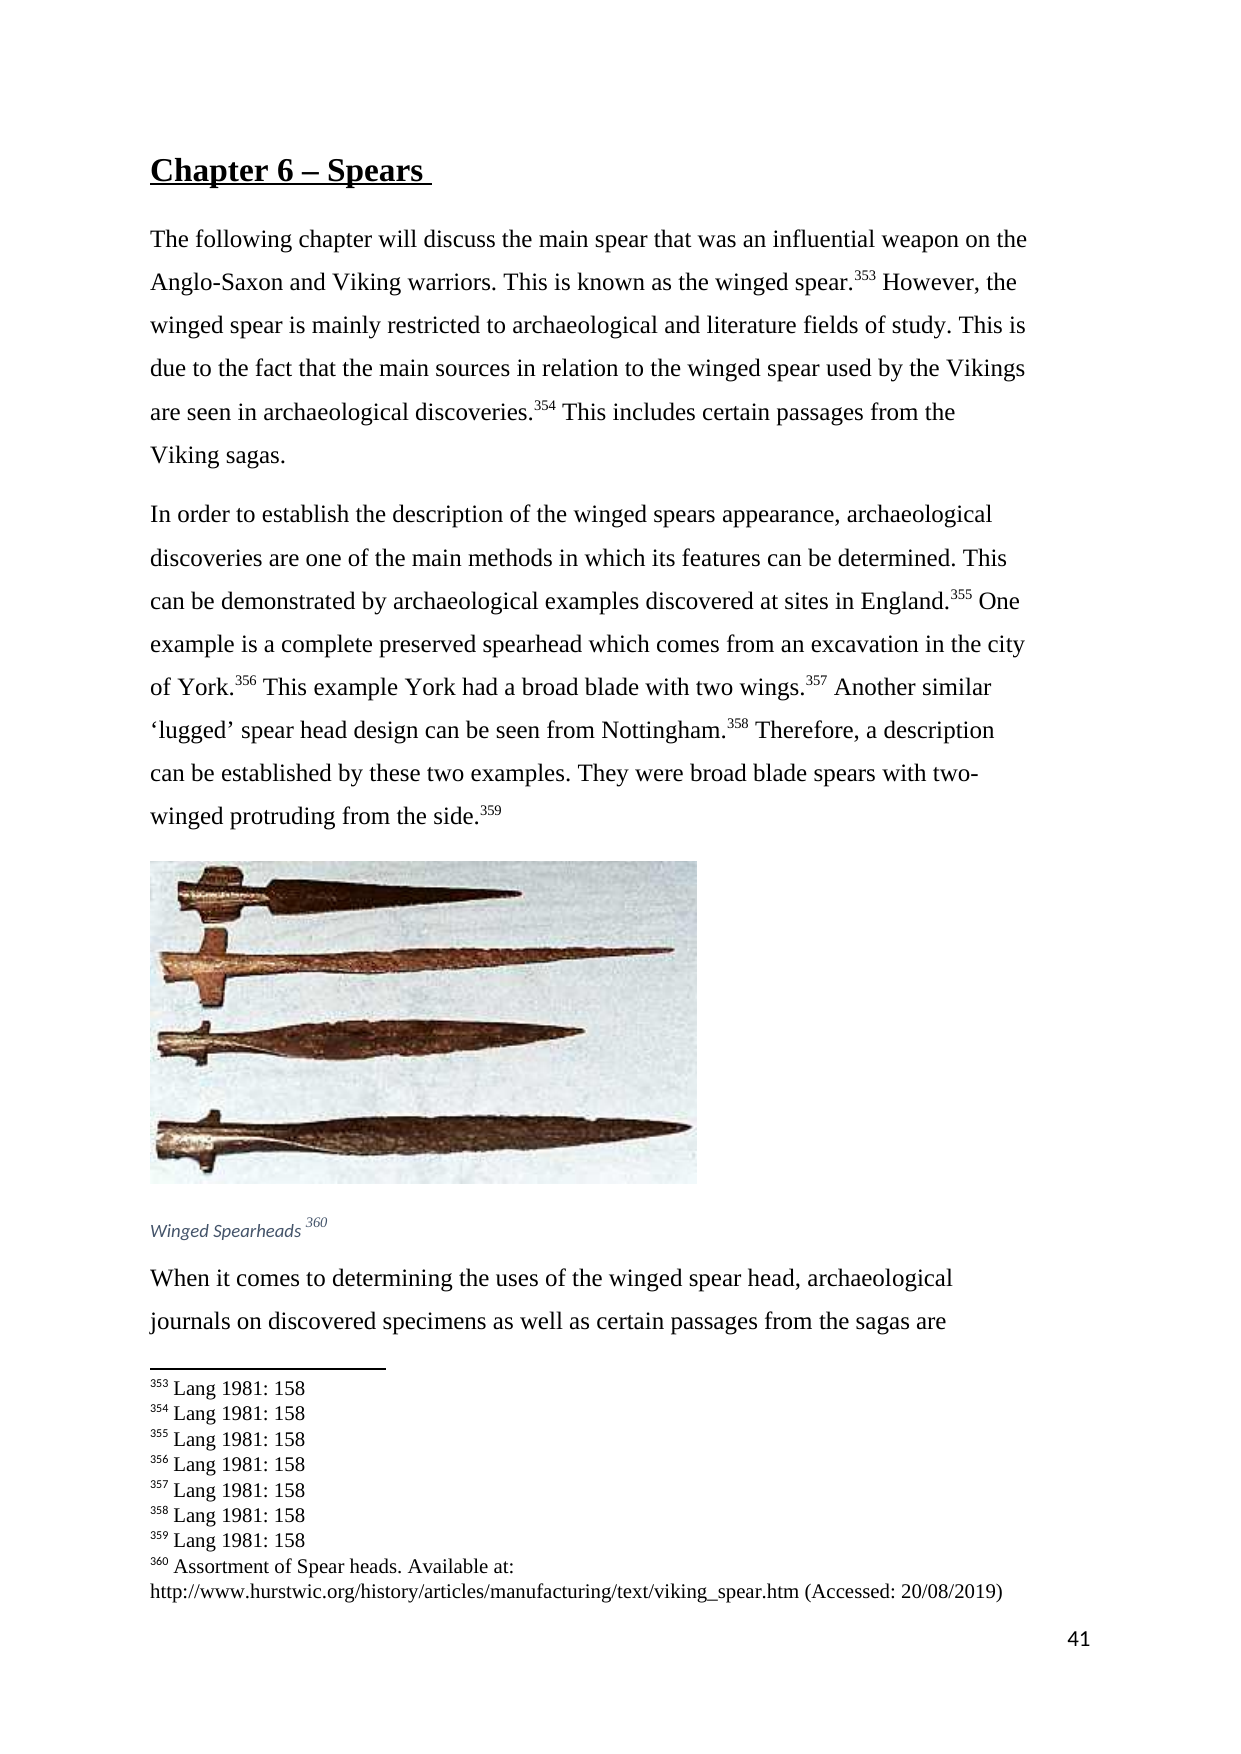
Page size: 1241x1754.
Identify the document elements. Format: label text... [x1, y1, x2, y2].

text The following chapter will discuss the main spear that was an influential weapon on the Anglo-Saxon and Viking warriors. This is known as the winged spear. However, the winged spear is mainly restricted to archaeological and literature fields of study. This is due to the fact that the main sources in relation to the winged spear used by the Vikings are seen in archaeological discoveries. This includes certain passages from the Viking sagas. [150, 224, 1031, 468]
picture [150, 861, 697, 1184]
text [150, 1263, 1031, 1335]
text Winged Spearheads [150, 1214, 1090, 1242]
text Chapter 6 – Spears [150, 150, 1031, 188]
text In order to establish the description of the winged spears appearance, archaeological discoveries are one of the main methods in which its features can be determined. This can be demonstrated by archaeological examples discovered at sites in England. One example is a complete preserved spearhead which comes from an excavation in the city of York. This example York had a broad blade with two wings. Another similar ‘lugged’ spear head design can be seen from Nottingham. Therefore, a description can be established by these two examples. They were broad blade spears with two-winged protruding from the side. [150, 499, 1031, 830]
